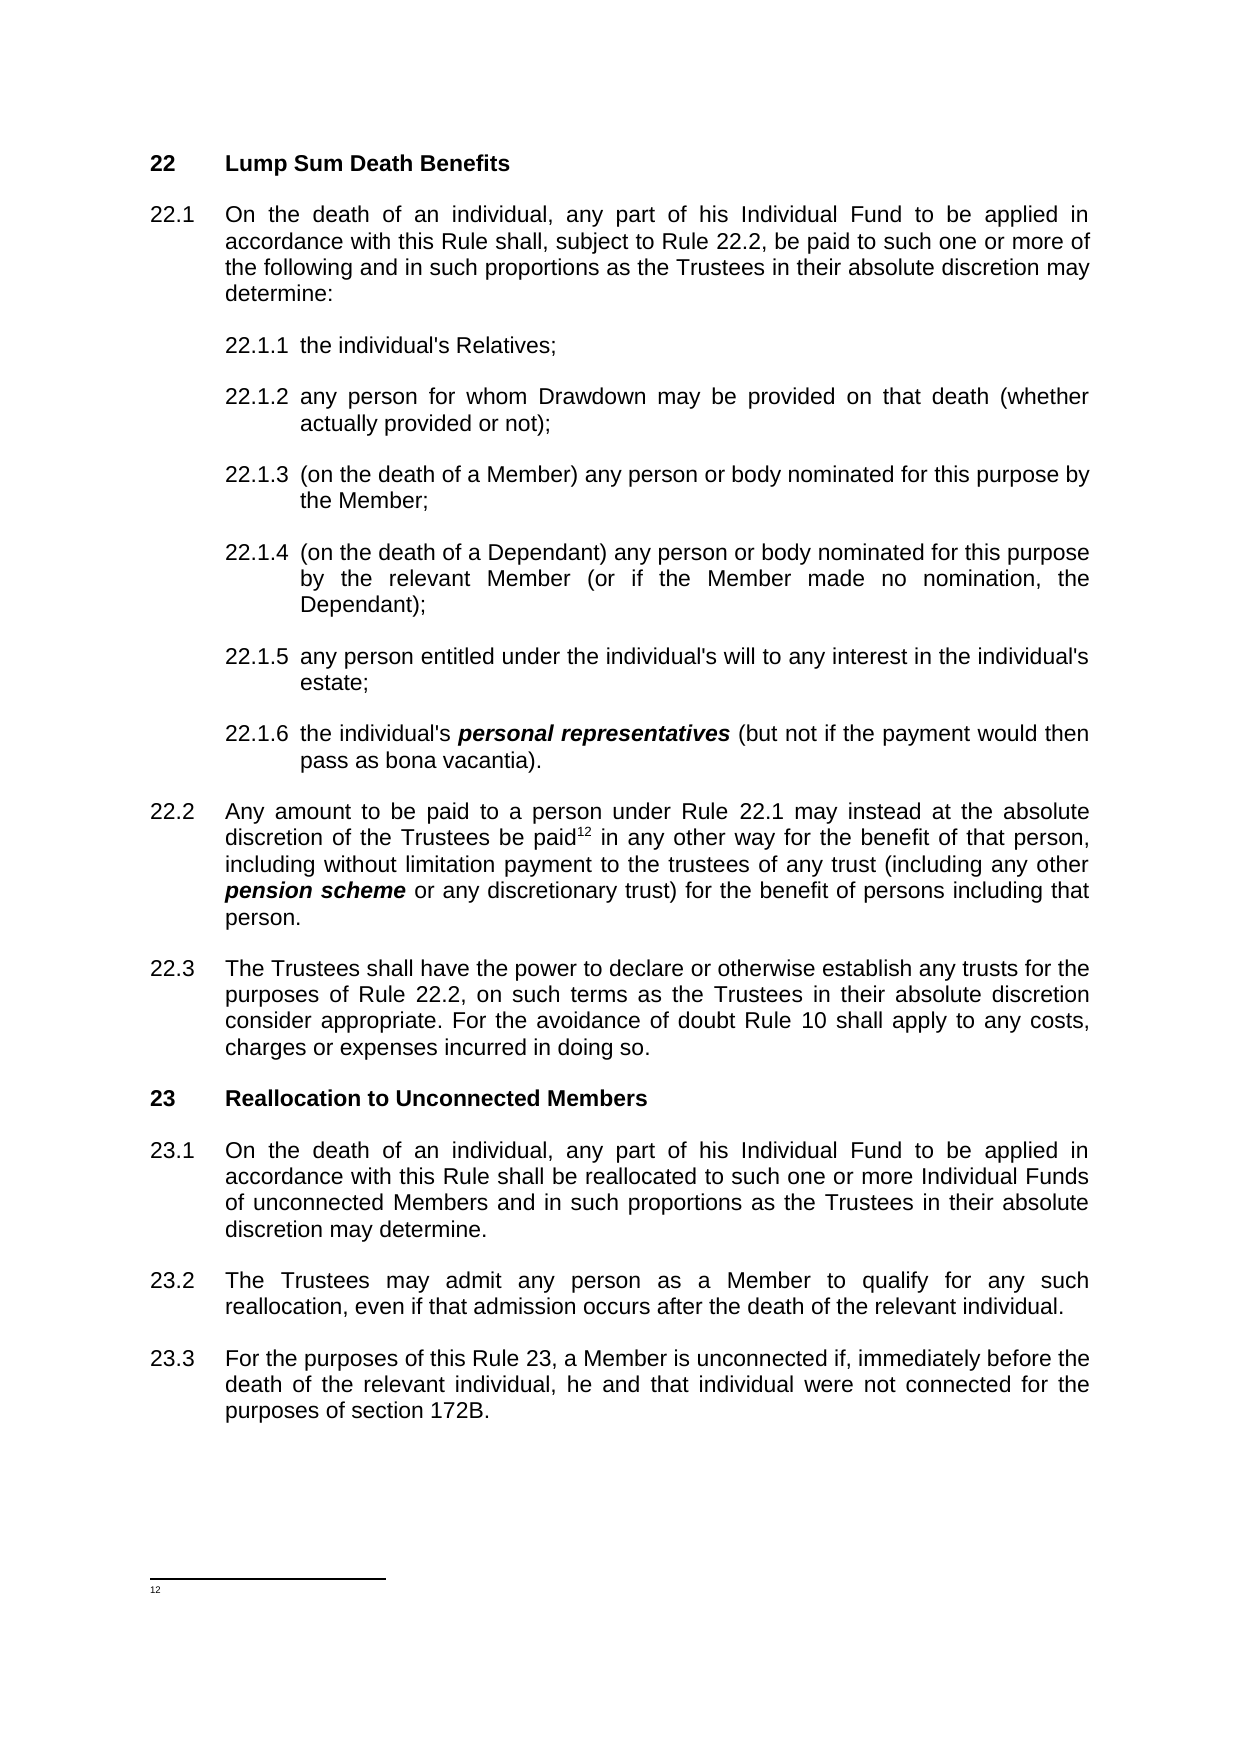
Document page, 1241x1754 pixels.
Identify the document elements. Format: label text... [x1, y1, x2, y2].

list the individual's personal representatives (but not if the payment would then pass as bona vacantia). [225, 720, 1090, 773]
list (on the death of a Member) any person or body nominated for this purpose by the Member; [225, 461, 1090, 513]
subtitle Lump Sum Death Benefits [150, 150, 1090, 176]
list any person for whom Drawdown may be provided on that death (whether actually provided or not); [225, 383, 1090, 436]
list the individual's Relatives; [225, 332, 1090, 358]
list The Trustees shall have the power to declare or otherwise establish any trusts for the purposes of Rule 22.2, on such terms as the Trustees in their absolute discretion consider appropriate. For the avoidance of doubt Rule 10 shall apply to any costs, charges or expenses incurred in doing so. [150, 955, 1090, 1060]
list For the purposes of this Rule 23, a Member is unconnected if, immediately before the death of the relevant individual, he and that individual were not connected for the purposes of section 172B. [150, 1345, 1090, 1424]
list On the death of an individual, any part of his Individual Fund to be applied in accordance with this Rule shall be reallocated to such one or more Individual Funds of unconnected Members and in such proportions as the Trustees in their absolute discretion may determine. [150, 1137, 1090, 1242]
list On the death of an individual, any part of his Individual Fund to be applied in accordance with this Rule shall, subject to Rule 22.2, be paid to such one or more of the following and in such proportions as the Trustees in their absolute discretion may determine: [150, 201, 1090, 307]
list any person entitled under the individual's will to any interest in the individual's estate; [225, 643, 1090, 695]
list Any amount to be paid to a person under Rule 22.1 may instead at the absolute discretion of the Trustees be paid in any other way for the benefit of that person, including without limitation payment to the trustees of any trust (including any other pension scheme or any discretionary trust) for the benefit of persons including that person. [150, 798, 1090, 930]
list The Trustees may admit any person as a Member to qualify for any such reallocation, even if that admission occurs after the death of the relevant individual. [150, 1267, 1090, 1320]
list (on the death of a Dependant) any person or body nominated for this purpose by the relevant Member (or if the Member made no nomination, the Dependant); [225, 538, 1090, 618]
subtitle Reallocation to Unconnected Members [150, 1085, 1090, 1112]
